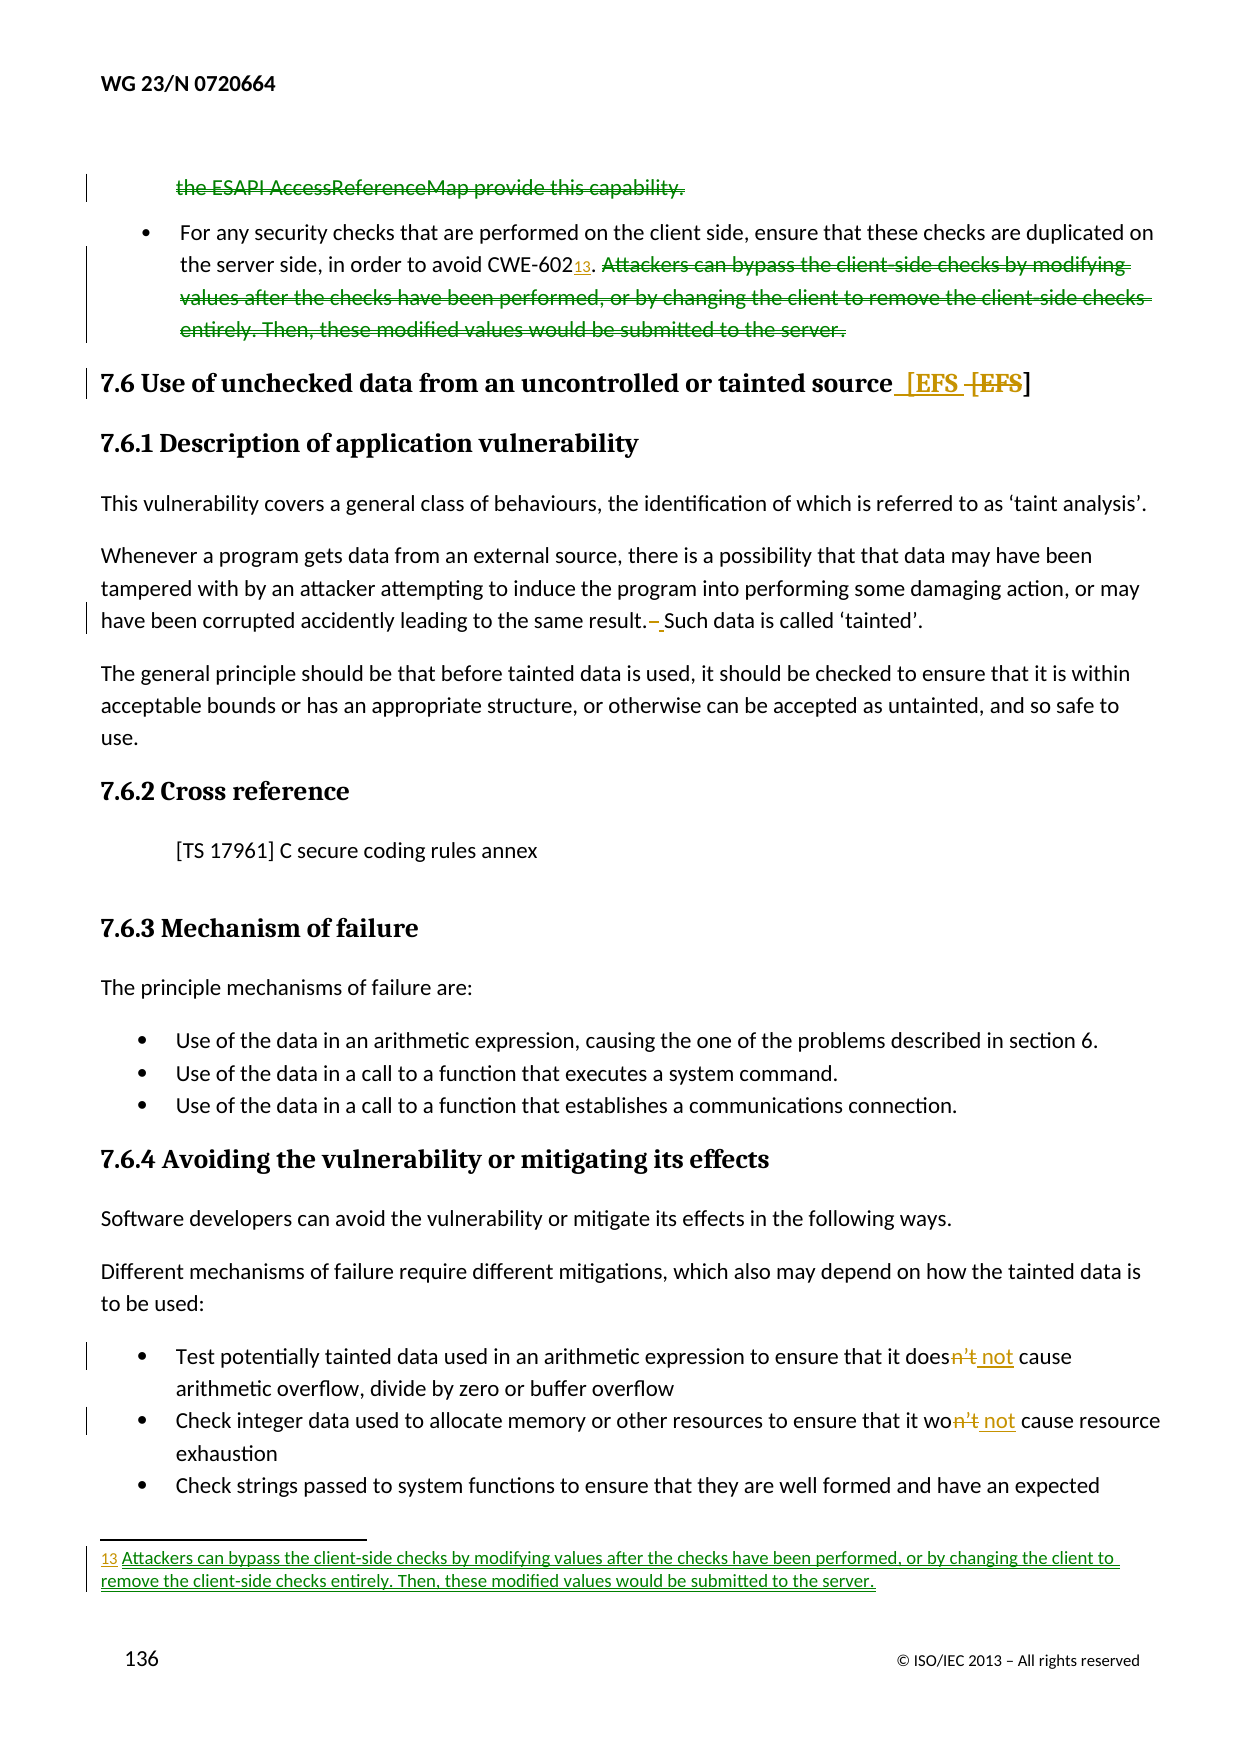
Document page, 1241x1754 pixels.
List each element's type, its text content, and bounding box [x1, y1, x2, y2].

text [138, 1471, 1164, 1499]
subtitle 7.6 Use of unchecked data from an uncontrolled or tainted source] [101, 368, 1164, 399]
text Use of the data in a call to a function that establishes a communications connection. [138, 1091, 1164, 1119]
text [138, 173, 1164, 202]
text Check integer data used to allocate memory or other resources to ensure that it wo cause resource exhaustion [138, 1407, 1164, 1467]
text Different mechanisms of failure require different mitigations, which also may depend on how the tainted data is to be used: [101, 1257, 1164, 1317]
text This vulnerability covers a general class of behaviours, the identification of which is referred to as ‘taint analysis’. [101, 489, 1164, 517]
text [TS 17961] C secure coding rules annex [101, 837, 1164, 864]
list For any security checks that are performed on the client side, ensure that these checks are duplicated on the server side, in order to avoid CWE-602. [142, 218, 1164, 343]
text Use of the data in a call to a function that executes a system command. [138, 1059, 1164, 1087]
subtitle 7.6.3 Mechanism of failure [101, 913, 1164, 944]
text The general principle should be that before tainted data is used, it should be checked to ensure that it is within acceptable bounds or has an appropriate structure, or otherwise can be accepted as untainted, and so safe to use. [101, 659, 1164, 751]
subtitle 7.6.2 Cross reference [101, 776, 1164, 808]
text The principle mechanisms of failure are: [101, 973, 1164, 1002]
text Software developers can avoid the vulnerability or mitigate its effects in the following ways. [101, 1204, 1164, 1232]
text Use of the data in an arithmetic expression, causing the one of the problems described in section 6. [138, 1027, 1164, 1054]
subtitle 7.6.4 Avoiding the vulnerability or mitigating its effects [101, 1144, 1164, 1175]
text Test potentially tainted data used in an arithmetic expression to ensure that it does cause arithmetic overflow, divide by zero or buffer overflow [138, 1342, 1164, 1402]
text Whenever a program gets data from an external source, there is a possibility that that data may have been tampered with by an attacker attempting to induce the program into performing some damaging action, or may have been corrupted accidently leading to the same result.Such data is called ‘tainted’. [101, 542, 1164, 634]
subtitle 7.6.1 Description of application vulnerability [101, 428, 1164, 460]
